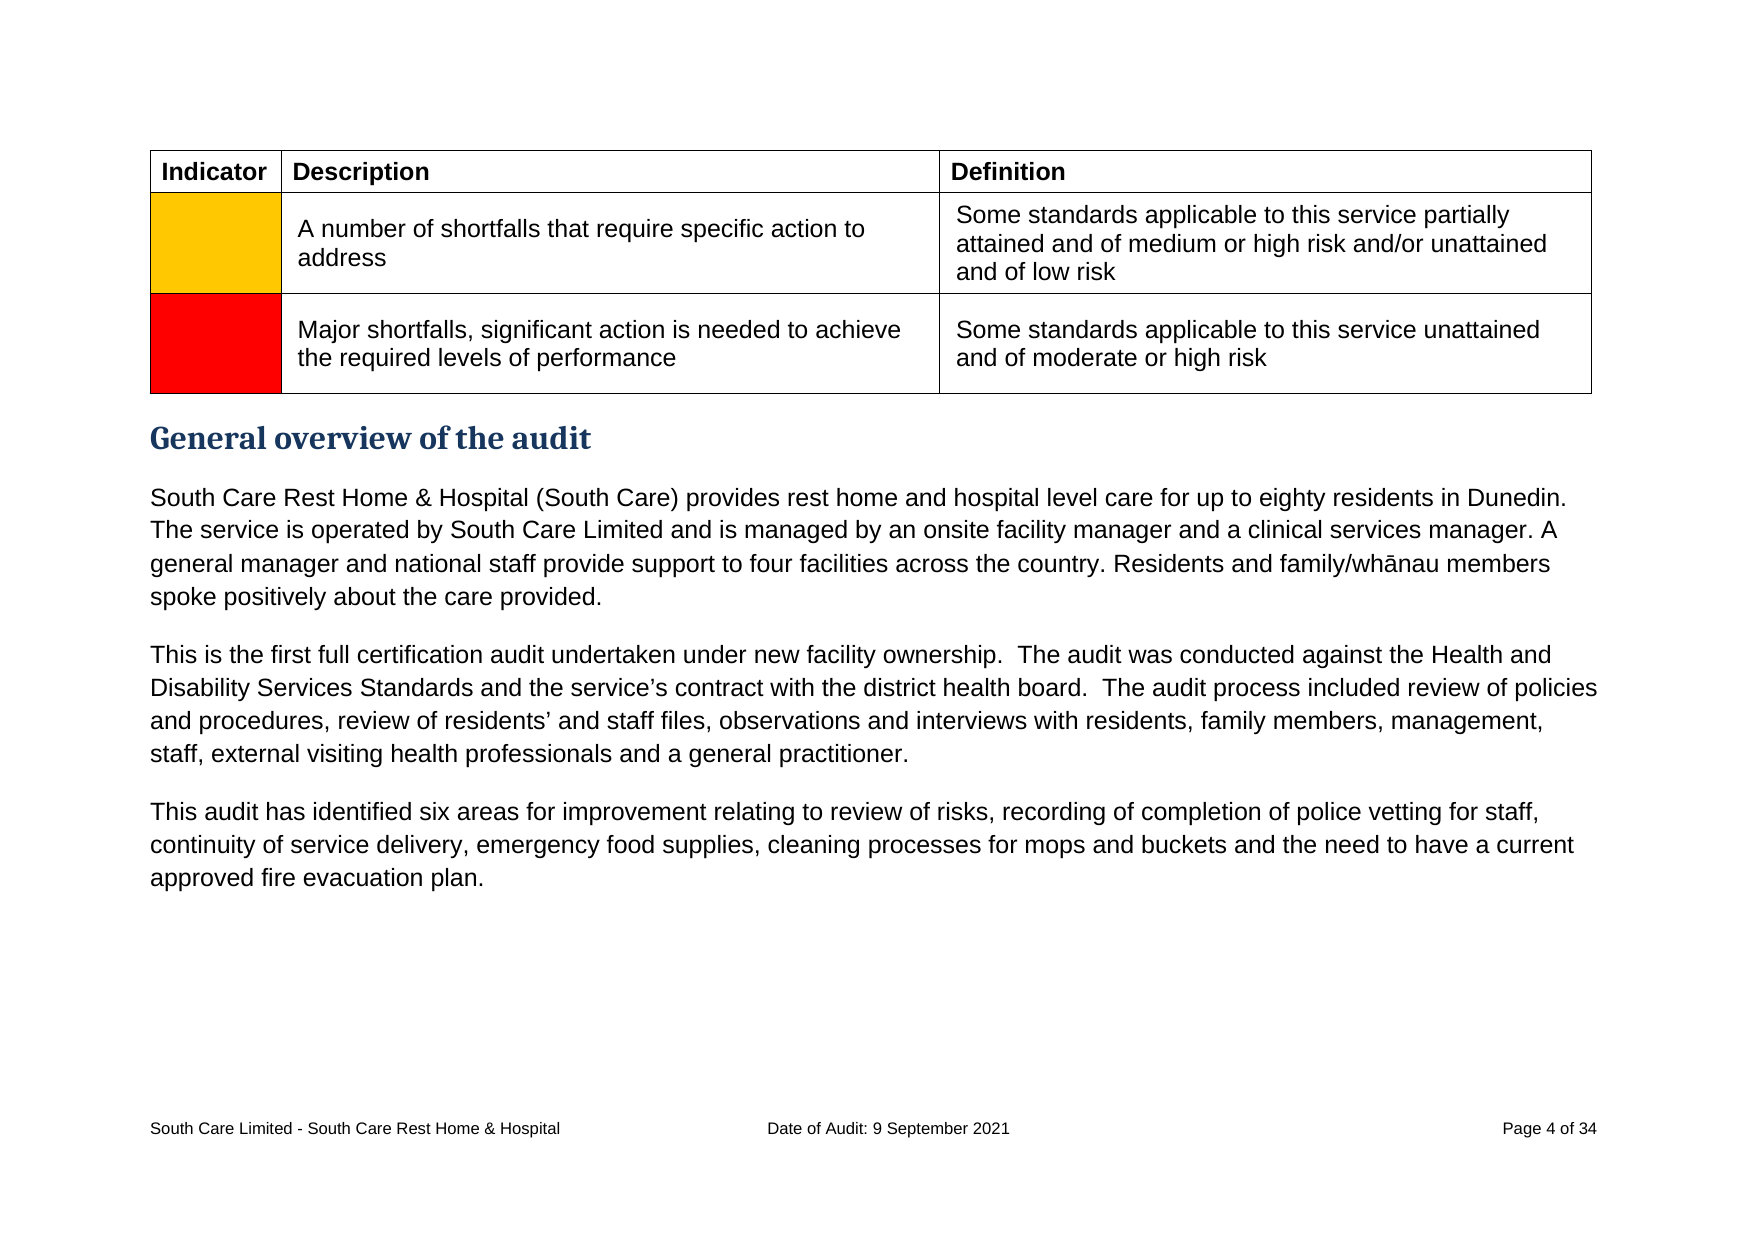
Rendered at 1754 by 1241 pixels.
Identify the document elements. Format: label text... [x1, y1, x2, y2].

text This is the first full certification audit undertaken under new facility ownership. The audit was conducted against the Health and Disability Services Standards and the service’s contract with the district health board. The audit process included review of policies and procedures, review of residents’ and staff files, observations and interviews with residents, family members, management, staff, external visiting health professionals and a general practitioner. [150, 639, 1604, 767]
table_cell [151, 193, 281, 293]
table_header Indicator [151, 151, 281, 192]
subtitle General overview of the audit [150, 419, 1604, 457]
text South Care Rest Home & Hospital (South Care) provides rest home and hospital level care for up to eighty residents in Dunedin. The service is operated by South Care Limited and is managed by an onsite facility manager and a clinical services manager. A general manager and national staff provide support to four facilities across the country. Residents and family/whānau members spoke positively about the care provided. [150, 482, 1604, 610]
table_header Description [282, 151, 939, 192]
table_cell Some standards applicable to this service unattained and of moderate or high risk [940, 294, 1591, 393]
table_header Definition [940, 151, 1591, 192]
table_cell [151, 294, 281, 393]
table_cell Major shortfalls, significant action is needed to achieve the required levels of performance [282, 294, 939, 393]
table_cell A number of shortfalls that require specific action to address [282, 193, 939, 293]
table_cell Some standards applicable to this service partially attained and of medium or high risk and/or unattained and of low risk [940, 193, 1591, 293]
text This audit has identified six areas for improvement relating to review of risks, recording of completion of police vetting for staff, continuity of service delivery, emergency food supplies, cleaning processes for mops and buckets and the need to have a current approved fire evacuation plan. [150, 797, 1604, 891]
